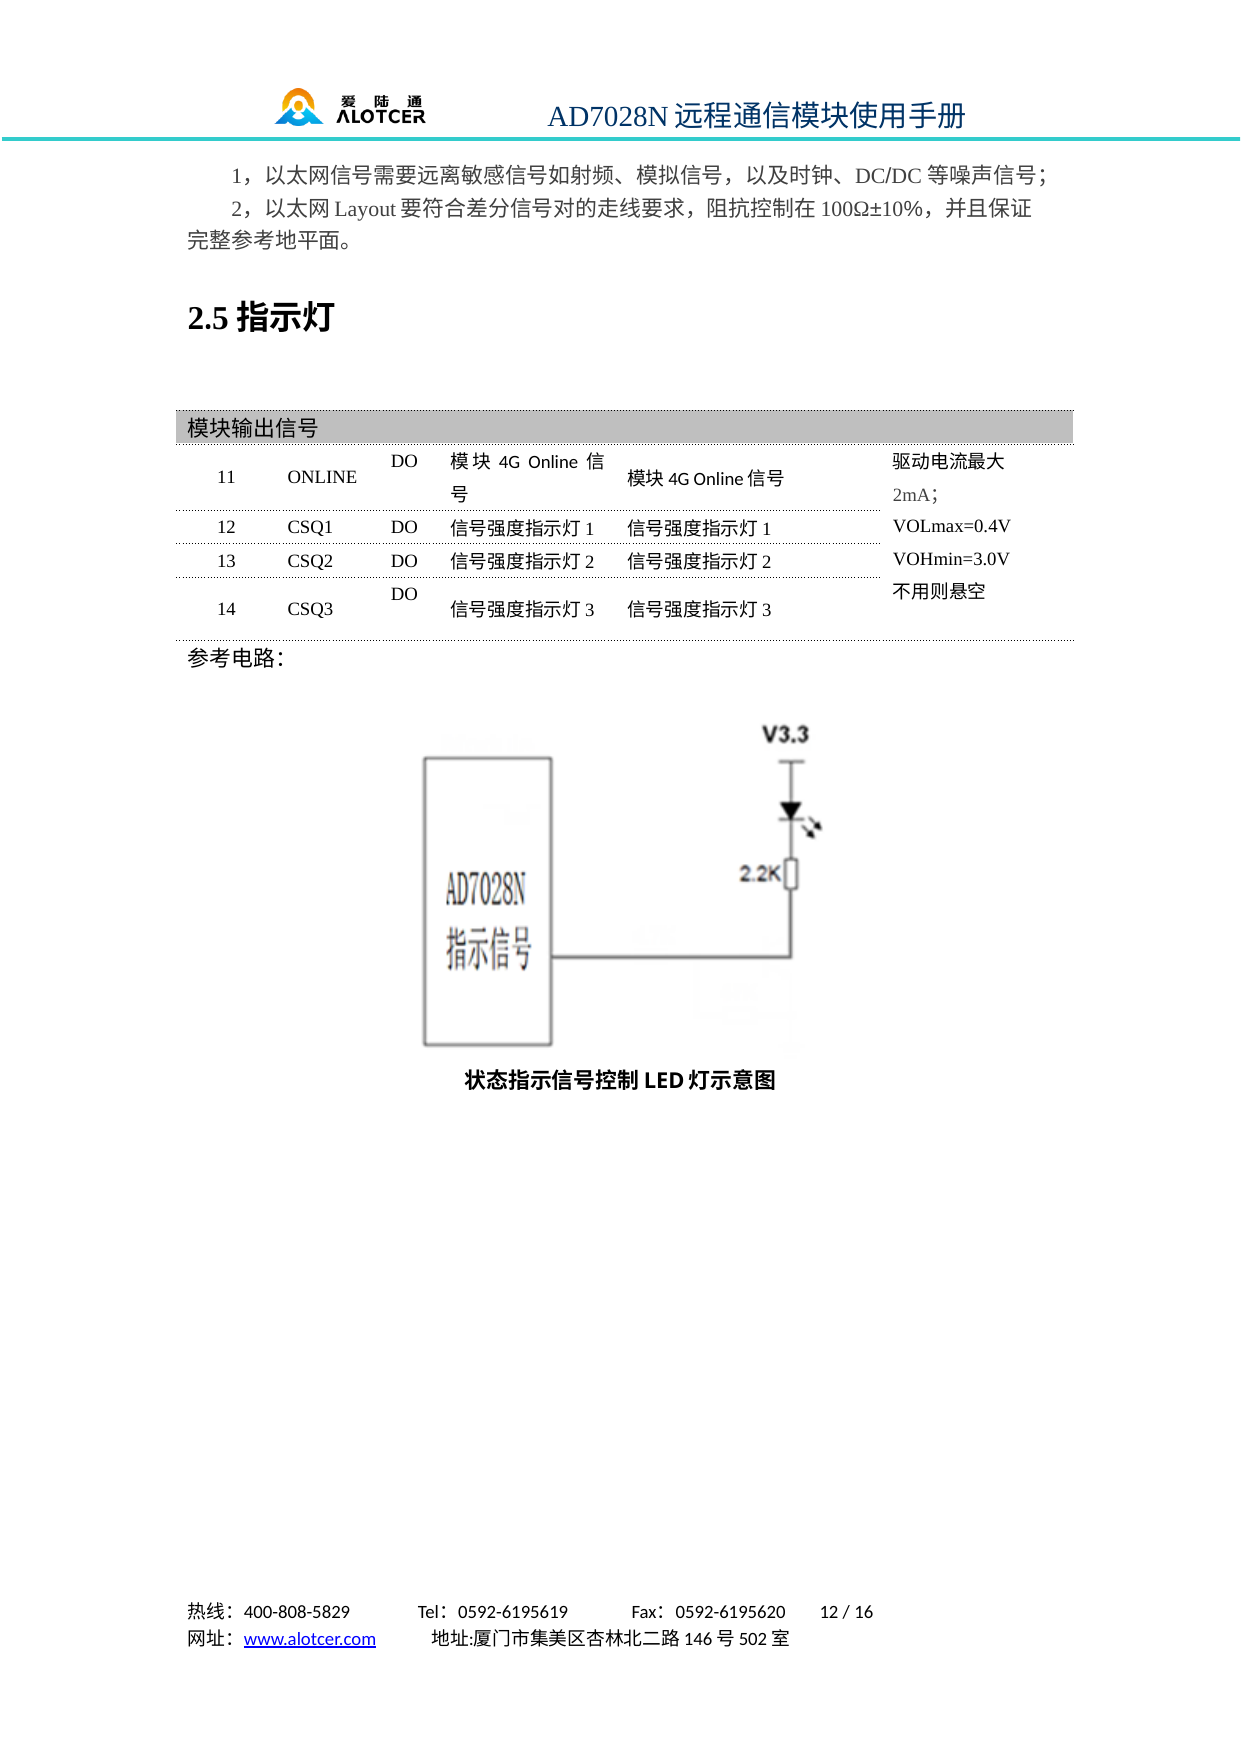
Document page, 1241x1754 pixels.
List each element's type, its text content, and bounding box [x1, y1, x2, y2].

table_cell 14 [176, 577, 276, 639]
table_cell 模块4G Online信号 [616, 444, 881, 509]
table_cell 信号强度指示灯2 [439, 543, 616, 577]
table_cell 13 [176, 543, 276, 577]
text 1，以太网信号需要远离敏感信号如射频、模拟信号，以及时钟、DC/DC 等噪声信号； [187, 158, 1053, 191]
picture [414, 705, 826, 1062]
table_header 模块输出信号 [176, 410, 1073, 443]
table_cell DO [379, 444, 438, 509]
text 参考电路： [187, 641, 1053, 673]
table_cell DO [379, 577, 438, 639]
text 2，以太网Layout要符合差分信号对的走线要求，阻抗控制在100Ω±10%，并且保证完整参考地平面。 [187, 191, 1053, 256]
table_cell 驱动电流最大2mA； VOLmax=0.4V VOHmin=3.0V 不用则悬空 [881, 444, 1073, 639]
table_cell CSQ3 [276, 577, 379, 639]
table_cell 信号强度指示灯1 [616, 510, 881, 543]
table_cell 12 [176, 510, 276, 543]
table_cell CSQ1 [276, 510, 379, 543]
table_cell 信号强度指示灯2 [616, 543, 881, 577]
table_cell 信号强度指示灯3 [439, 577, 616, 639]
table_cell ONLINE [276, 444, 379, 509]
table_cell DO [379, 510, 438, 543]
subtitle 2.5 指示灯 [187, 283, 1053, 348]
table_cell CSQ2 [276, 543, 379, 577]
table_cell 信号强度指示灯3 [616, 577, 881, 639]
table_cell 模块4G Online信号 [439, 444, 616, 509]
table_cell 11 [176, 444, 276, 509]
table_cell 信号强度指示灯1 [439, 510, 616, 543]
picture [274, 88, 426, 126]
text 状态指示信号控制LED灯示意图 [187, 1063, 1053, 1096]
table_cell DO [379, 543, 438, 577]
